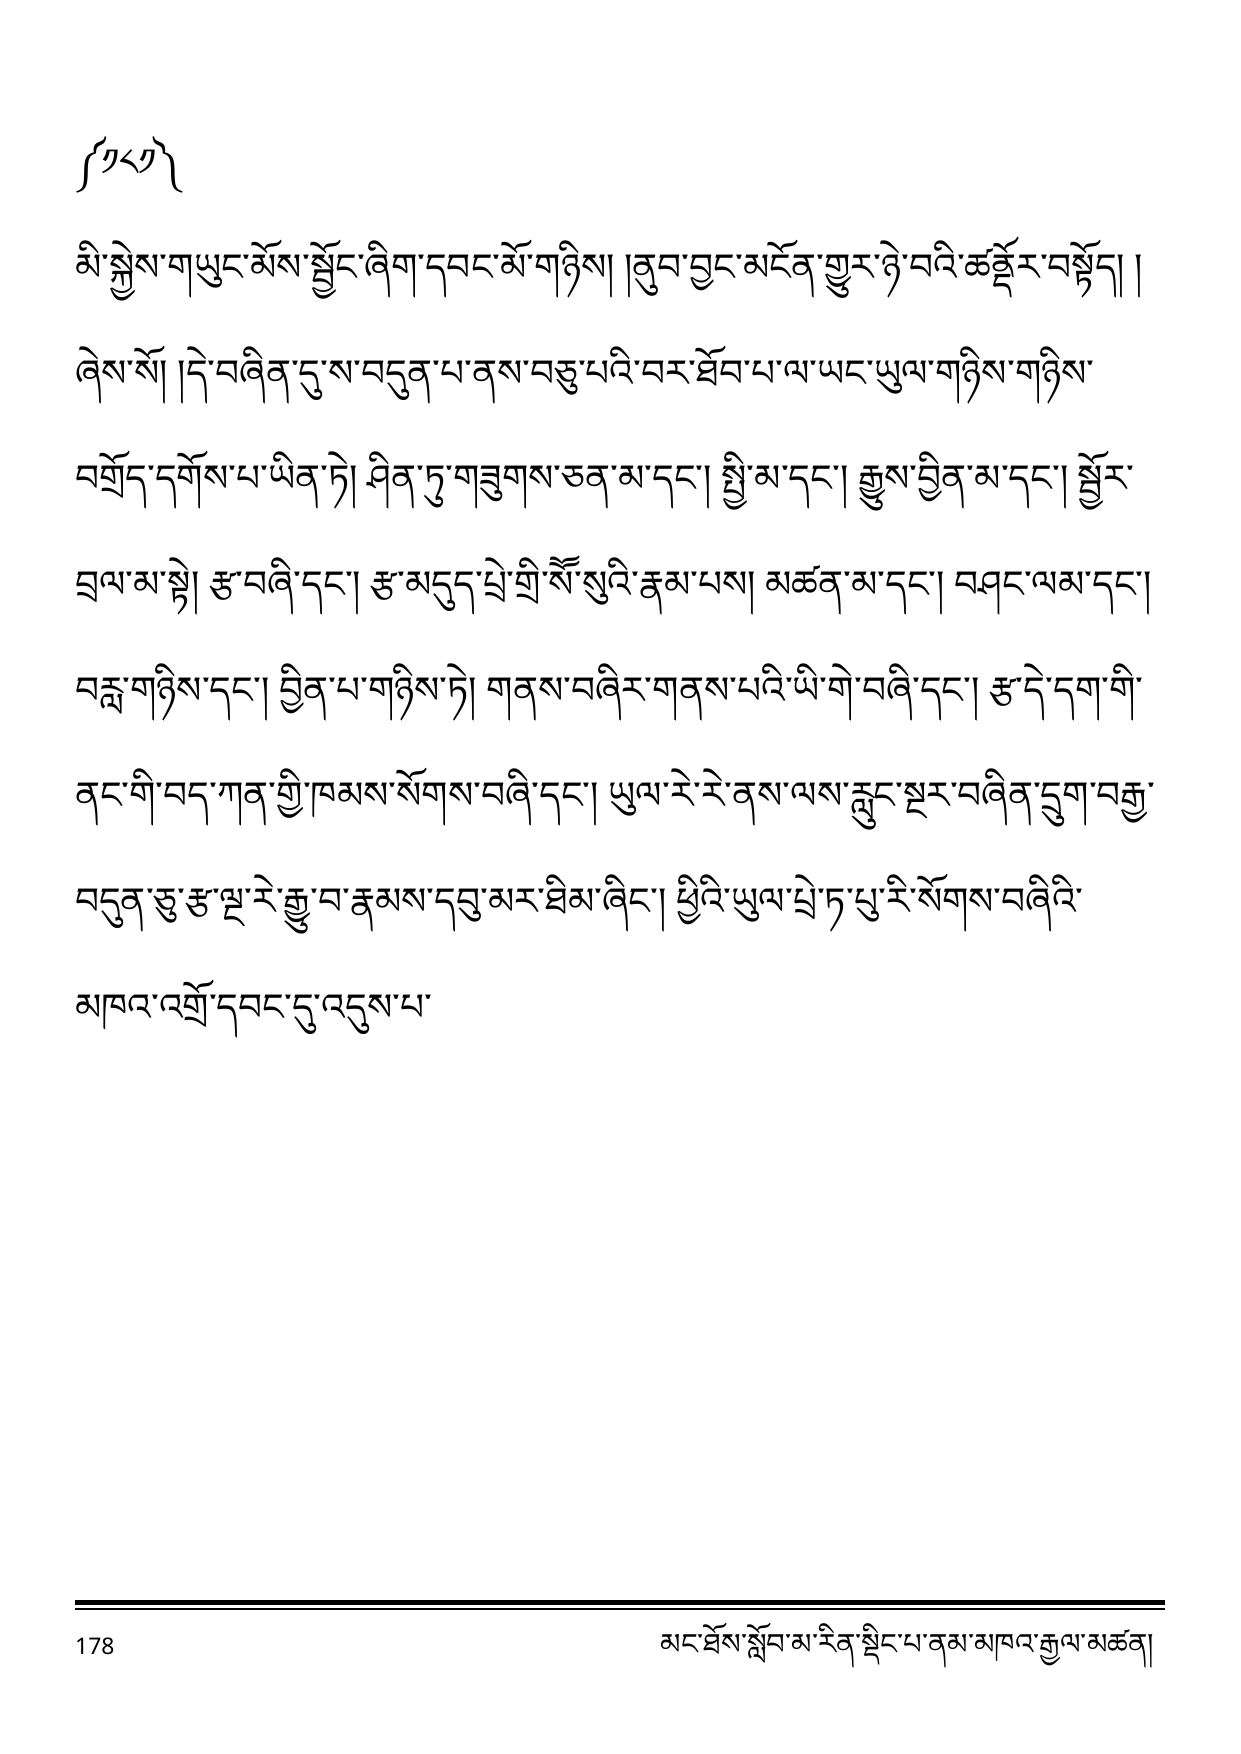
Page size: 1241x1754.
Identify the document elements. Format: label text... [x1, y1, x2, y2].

text ༼༡༨༡༽ [75, 120, 1165, 226]
text མི་སྐྱེས་གཡུང་མོས་སྦྱོང་ཞིག་དབང་མོ་གཉིས། །ནུབ་བྱང་མངོན་གྱུར་ཉེ་བའི་ཚནྡོར་བསྟོད། །ཞེས་སོ། །དེ་བཞིན་དུ་ས་བདུན་པ་ནས་བཅུ་པའི་བར་ཐོབ་པ་ལ་ཡང་ཡུལ་གཉིས་གཉིས་བགྲོད་དགོས་པ་ཡིན་ཏེ། ཤིན་ཏུ་གཟུགས་ཅན་མ་དང་། སྤྱི་མ་དང་། རྒྱུས་བྱིན་མ་དང་། སྦྱོར་བྲལ་མ་སྟེ། རྩ་བཞི་དང་། རྩ་མདུད་པྲེ་གྲི་སཽ་སུའི་རྣམ་པས། མཚན་མ་དང་། བཤང་ལམ་དང་། བརླ་གཉིས་དང་། བྱིན་པ་གཉིས་ཏེ། གནས་བཞིར་གནས་པའི་ཡི་གེ་བཞི་དང་། རྩ་དེ་དག་གི་ནང་གི་བད་ཀན་གྱི་ཁམས་སོགས་བཞི་དང་། ཡུལ་རེ་རེ་ནས་ལས་རླུང་སྔར་བཞིན་དྲུག་བརྒྱ་བདུན་ཅུ་རྩ་ལྔ་རེ་རྒྱུ་བ་རྣམས་དབུ་མར་ཐིམ་ཞིང་། ཕྱིའི་ཡུལ་པྲེ་ཏ་པུ་རི་སོགས་བཞིའི་མཁའ་འགྲོ་དབང་དུ་འདུས་པ་ [75, 226, 1165, 1071]
